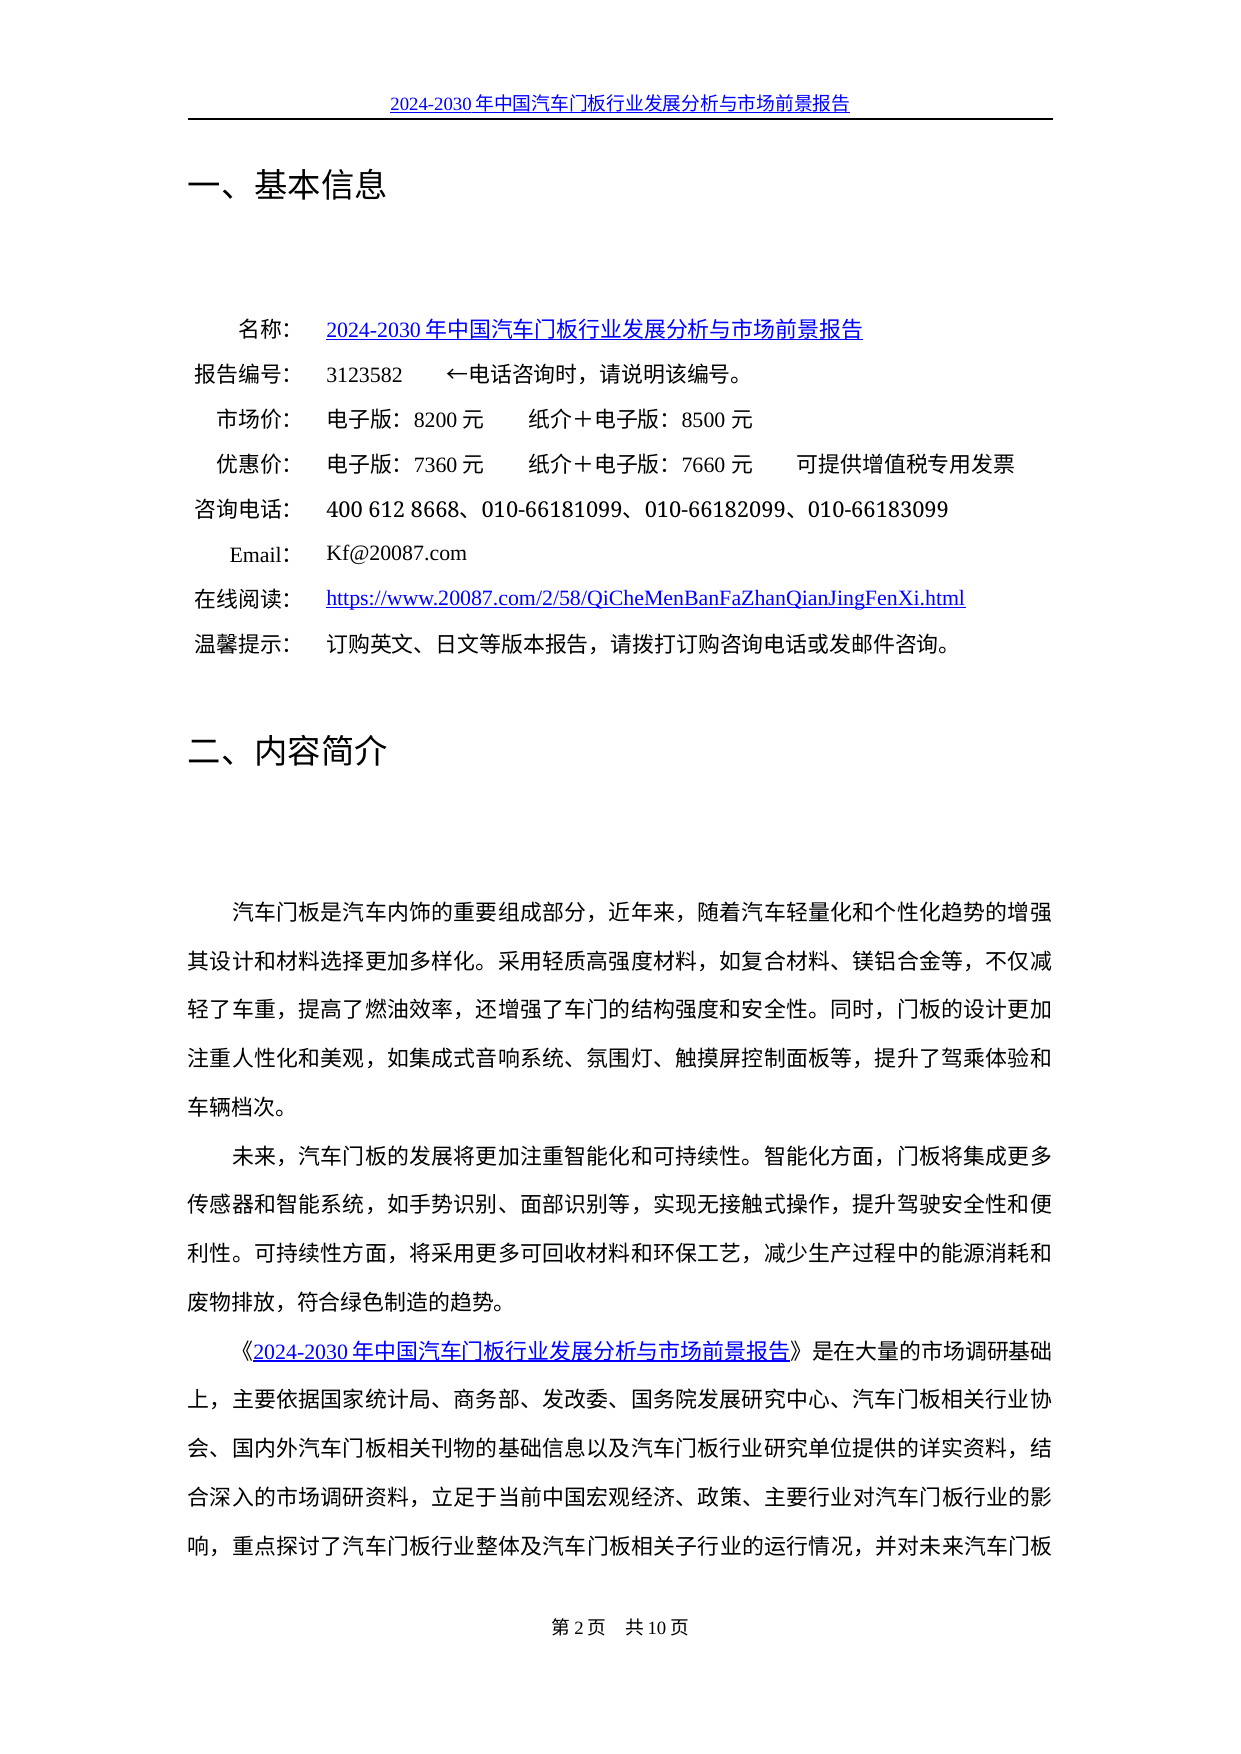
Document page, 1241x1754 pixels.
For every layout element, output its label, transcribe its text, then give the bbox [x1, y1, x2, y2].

table_cell Email： [167, 537, 315, 582]
table_cell 咨询电话： [167, 492, 315, 537]
table_cell 报告编号： [167, 357, 315, 402]
table_cell [315, 582, 1073, 627]
table_cell 在线阅读： [167, 582, 315, 627]
title 一、基本信息 [187, 150, 1053, 215]
table_header 名称： [167, 312, 315, 357]
table_cell 400 612 8668、010-66181099、010-66182099、010-66183099 [315, 492, 1073, 537]
table_header 2024-2030年中国汽车门板行业发展分析与市场前景报告 [315, 312, 1073, 357]
table_cell 市场价： [167, 402, 315, 447]
table_cell Kf@20087.com [315, 537, 1073, 582]
table_cell 电子版：8200 元 纸介＋电子版：8500 元 [315, 402, 1073, 447]
table_cell 温馨提示： [167, 627, 315, 672]
table_cell 订购英文、日文等版本报告，请拨打订购咨询电话或发邮件咨询。 [315, 627, 1073, 672]
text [187, 894, 1053, 1561]
table_cell 3123582 ←电话咨询时，请说明该编号。 [315, 357, 1073, 402]
title 二、内容简介 [187, 717, 1053, 782]
table_cell 优惠价： [167, 447, 315, 492]
table_cell 电子版：7360 元 纸介＋电子版：7660 元 可提供增值税专用发票 [315, 447, 1073, 492]
